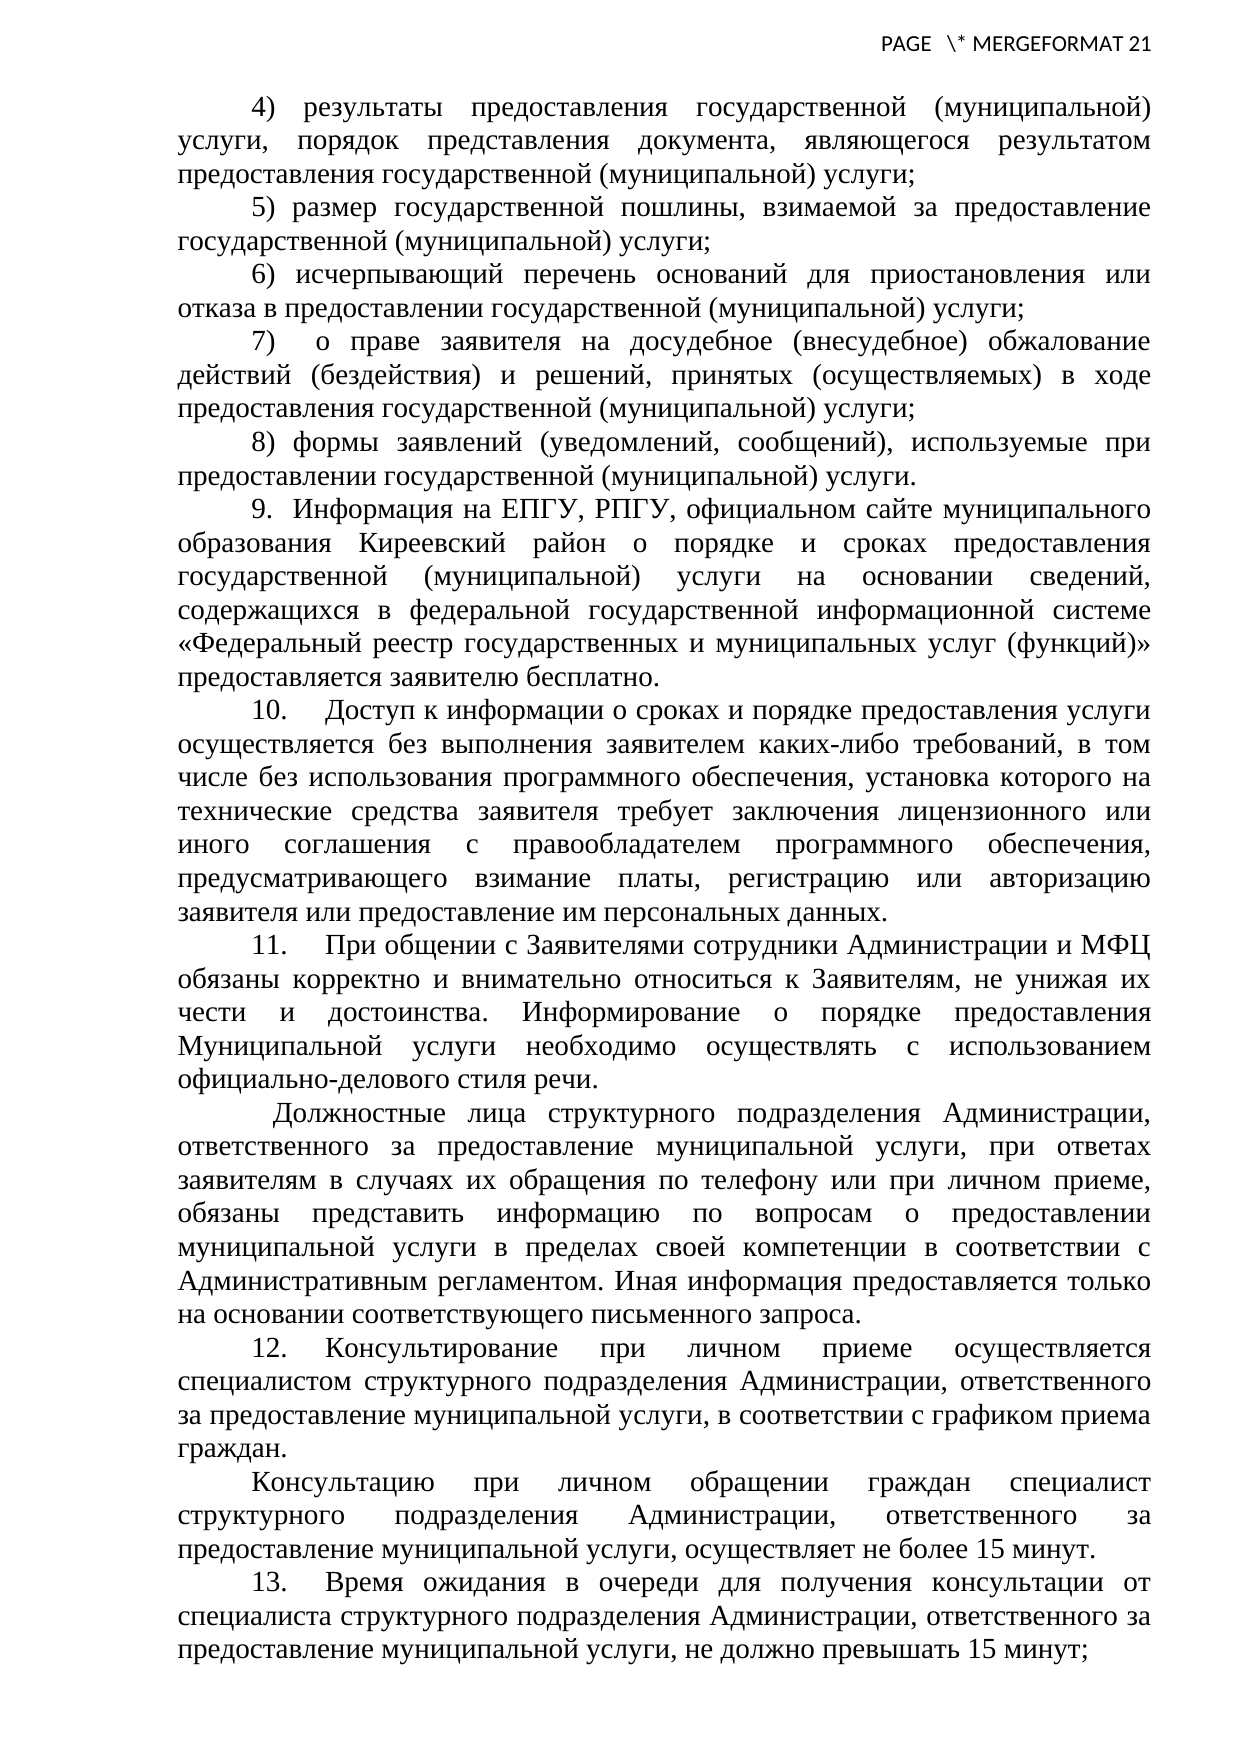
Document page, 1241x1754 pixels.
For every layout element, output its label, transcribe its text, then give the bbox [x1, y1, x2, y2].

text 8) формы заявлений (уведомлений, сообщений), используемые при предоставлении государственной (муниципальной) услуги. [177, 424, 1152, 491]
text 9. Информация на ЕПГУ, РПГУ, официальном сайте муниципального образования Киреевский район о порядке и сроках предоставления государственной (муниципальной) услуги на основании сведений, содержащихся в федеральной государственной информационной системе «Федеральный реестр государственных и муниципальных услуг (функций)» предоставляется заявителю бесплатно. [177, 491, 1152, 692]
text 7) о праве заявителя на досудебное (внесудебное) обжалование действий (бездействия) и решений, принятых (осуществляемых) в ходе предоставления государственной (муниципальной) услуги; [177, 323, 1152, 424]
list При общении с Заявителями сотрудники Администрации и МФЦ обязаны корректно и внимательно относиться к Заявителям, не унижая их чести и достоинства. Информирование о порядке предоставления Муниципальной услуги необходимо осуществлять с использованием официально-делового стиля речи. [177, 927, 1152, 1095]
text 4) результаты предоставления государственной (муниципальной) услуги, порядок представления документа, являющегося результатом предоставления государственной (муниципальной) услуги; [177, 89, 1152, 189]
list Доступ к информации о сроках и порядке предоставления услуги осуществляется без выполнения заявителем каких-либо требований, в том числе без использования программного обеспечения, установка которого на технические средства заявителя требует заключения лицензионного или иного соглашения с правообладателем программного обеспечения, предусматривающего взимание платы, регистрацию или авторизацию заявителя или предоставление им персональных данных. [177, 692, 1152, 927]
text Должностные лица структурного подразделения Администрации, ответственного за предоставление муниципальной услуги, при ответах заявителям в случаях их обращения по телефону или при личном приеме, обязаны представить информацию по вопросам о предоставлении муниципальной услуги в пределах своей компетенции в соответствии с Административным регламентом. Иная информация предоставляется только на основании соответствующего письменного запроса. [177, 1095, 1152, 1330]
list Время ожидания в очереди для получения консультации от специалиста структурного подразделения Администрации, ответственного за предоставление муниципальной услуги, не должно превышать 15 минут; [177, 1564, 1152, 1665]
text 6) исчерпывающий перечень оснований для приостановления или отказа в предоставлении государственной (муниципальной) услуги; [177, 256, 1152, 323]
text Консультацию при личном обращении граждан специалист структурного подразделения Администрации, ответственного за предоставление муниципальной услуги, осуществляет не более 15 минут. [177, 1464, 1152, 1564]
text 5) размер государственной пошлины, взимаемой за предоставление государственной (муниципальной) услуги; [177, 189, 1152, 256]
list Консультирование при личном приеме осуществляется специалистом структурного подразделения Администрации, ответственного за предоставление муниципальной услуги, в соответствии с графиком приема граждан. [177, 1330, 1152, 1464]
